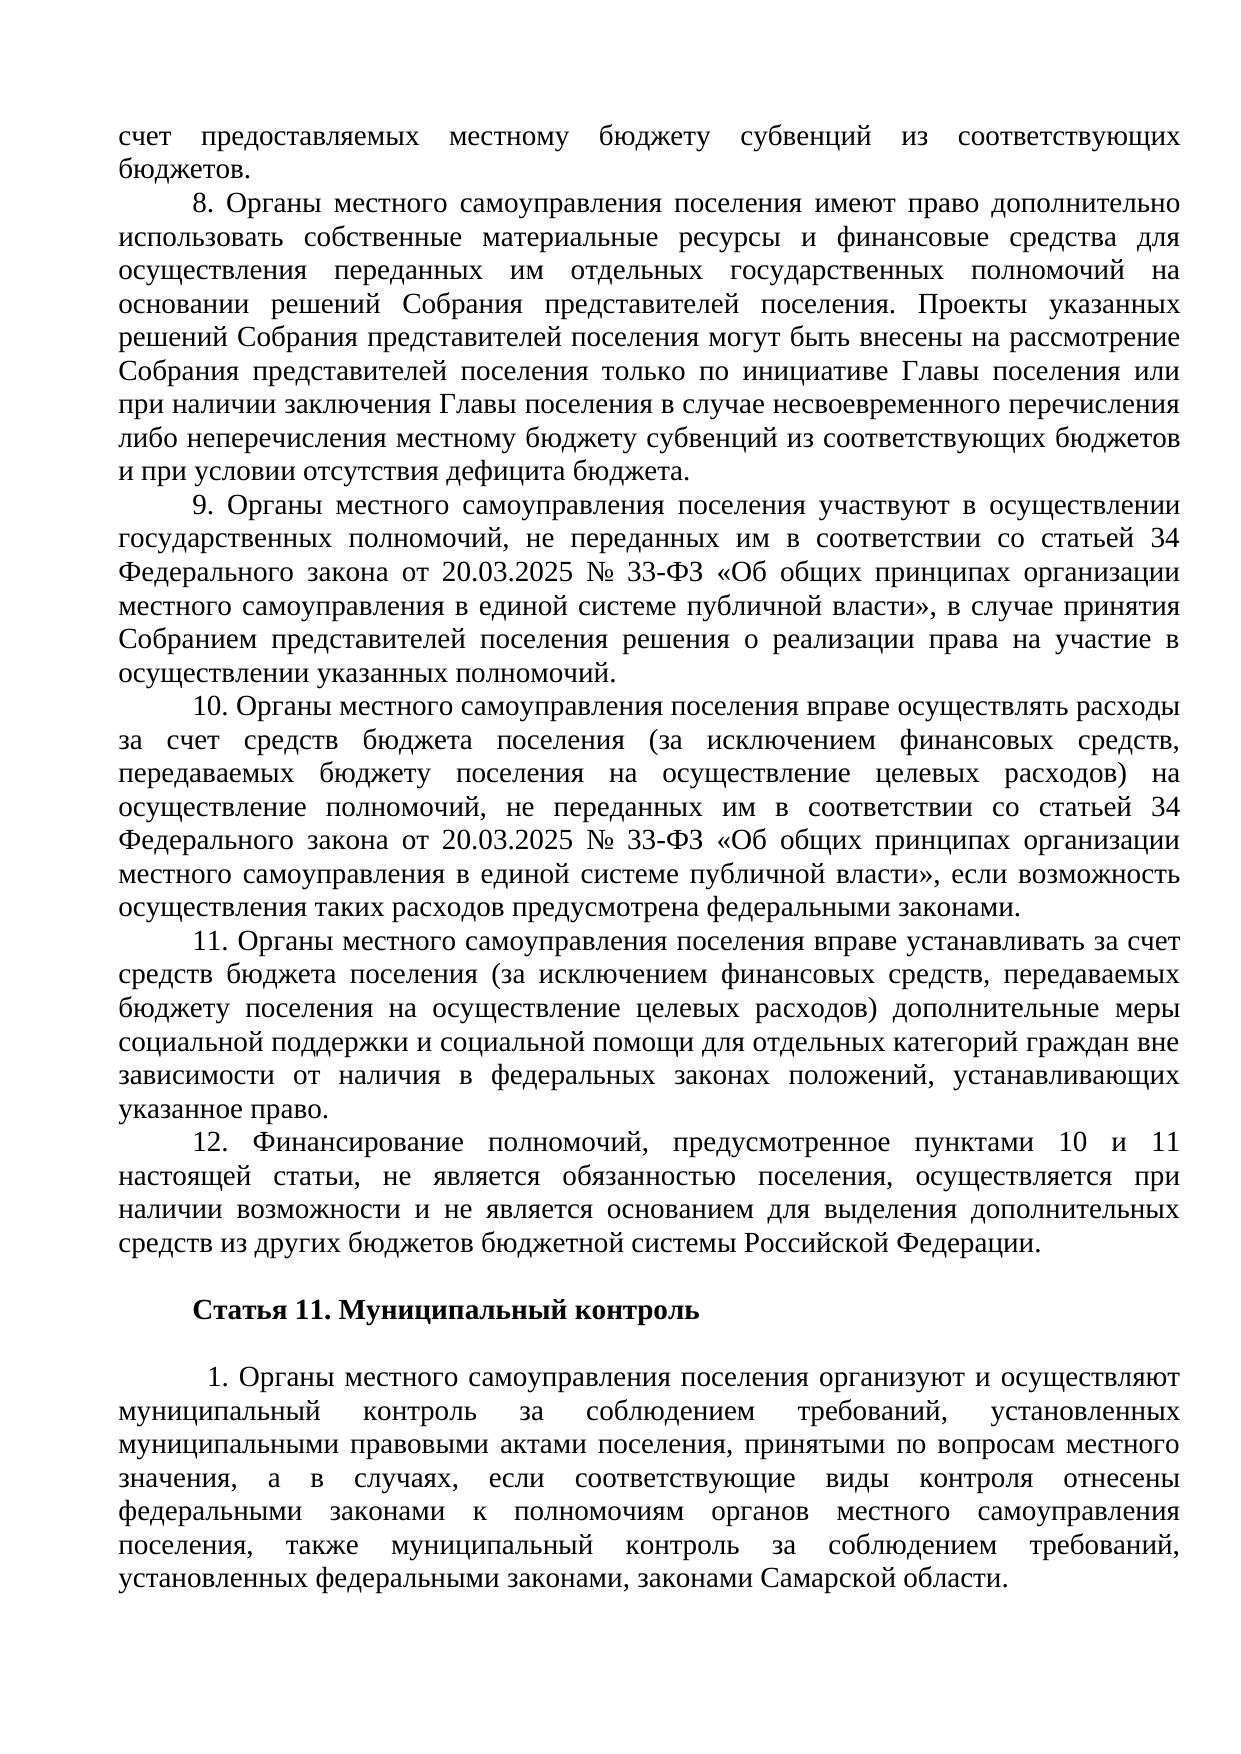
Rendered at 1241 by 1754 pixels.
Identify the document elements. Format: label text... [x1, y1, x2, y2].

text 11. Органы местного самоуправления поселения вправе устанавливать за счет средств бюджета поселения (за исключением финансовых средств, передаваемых бюджету поселения на осуществление целевых расходов) дополнительные меры социальной поддержки и социальной помощи для отдельных категорий граждан вне зависимости от наличия в федеральных законах положений, устанавливающих указанное право. [118, 923, 1181, 1124]
list Статья 11. Муниципальный контроль [118, 1292, 1181, 1326]
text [118, 118, 1181, 185]
text 10. Органы местного самоуправления поселения вправе осуществлять расходы за счет средств бюджета поселения (за исключением финансовых средств, передаваемых бюджету поселения на осуществление целевых расходов) на осуществление полномочий, не переданных им в соответствии со статьей 34 Федерального закона от 20.03.2025 № 33-ФЗ «Об общих принципах организации местного самоуправления в единой системе публичной власти», если возможность осуществления таких расходов предусмотрена федеральными законами. [118, 688, 1181, 923]
text 12. Финансирование полномочий, предусмотренное пунктами 10 и 11 настоящей статьи, не является обязанностью поселения, осуществляется при наличии возможности и не является основанием для выделения дополнительных средств из других бюджетов бюджетной системы Российской Федерации. [118, 1124, 1181, 1258]
text 1. Органы местного самоуправления поселения организуют и осуществляют муниципальный контроль за соблюдением требований, установленных муниципальными правовыми актами поселения, принятыми по вопросам местного значения, а в случаях, если соответствующие виды контроля отнесены федеральными законами к полномочиям органов местного самоуправления поселения, также муниципальный контроль за соблюдением требований, установленных федеральными законами, законами Самарской области. [118, 1359, 1181, 1594]
text 9. Органы местного самоуправления поселения участвуют в осуществлении государственных полномочий, не переданных им в соответствии со статьей 34 Федерального закона от 20.03.2025 № 33-ФЗ «Об общих принципах организации местного самоуправления в единой системе публичной власти», в случае принятия Собранием представителей поселения решения о реализации права на участие в осуществлении указанных полномочий. [118, 487, 1181, 688]
text 8. Органы местного самоуправления поселения имеют право дополнительно использовать собственные материальные ресурсы и финансовые средства для осуществления переданных им отдельных государственных полномочий на основании решений Собрания представителей поселения. Проекты указанных решений Собрания представителей поселения могут быть внесены на рассмотрение Собрания представителей поселения только по инициативе Главы поселения или при наличии заключения Главы поселения в случае несвоевременного перечисления либо неперечисления местному бюджету субвенций из соответствующих бюджетов и при условии отсутствия дефицита бюджета. [118, 185, 1181, 487]
